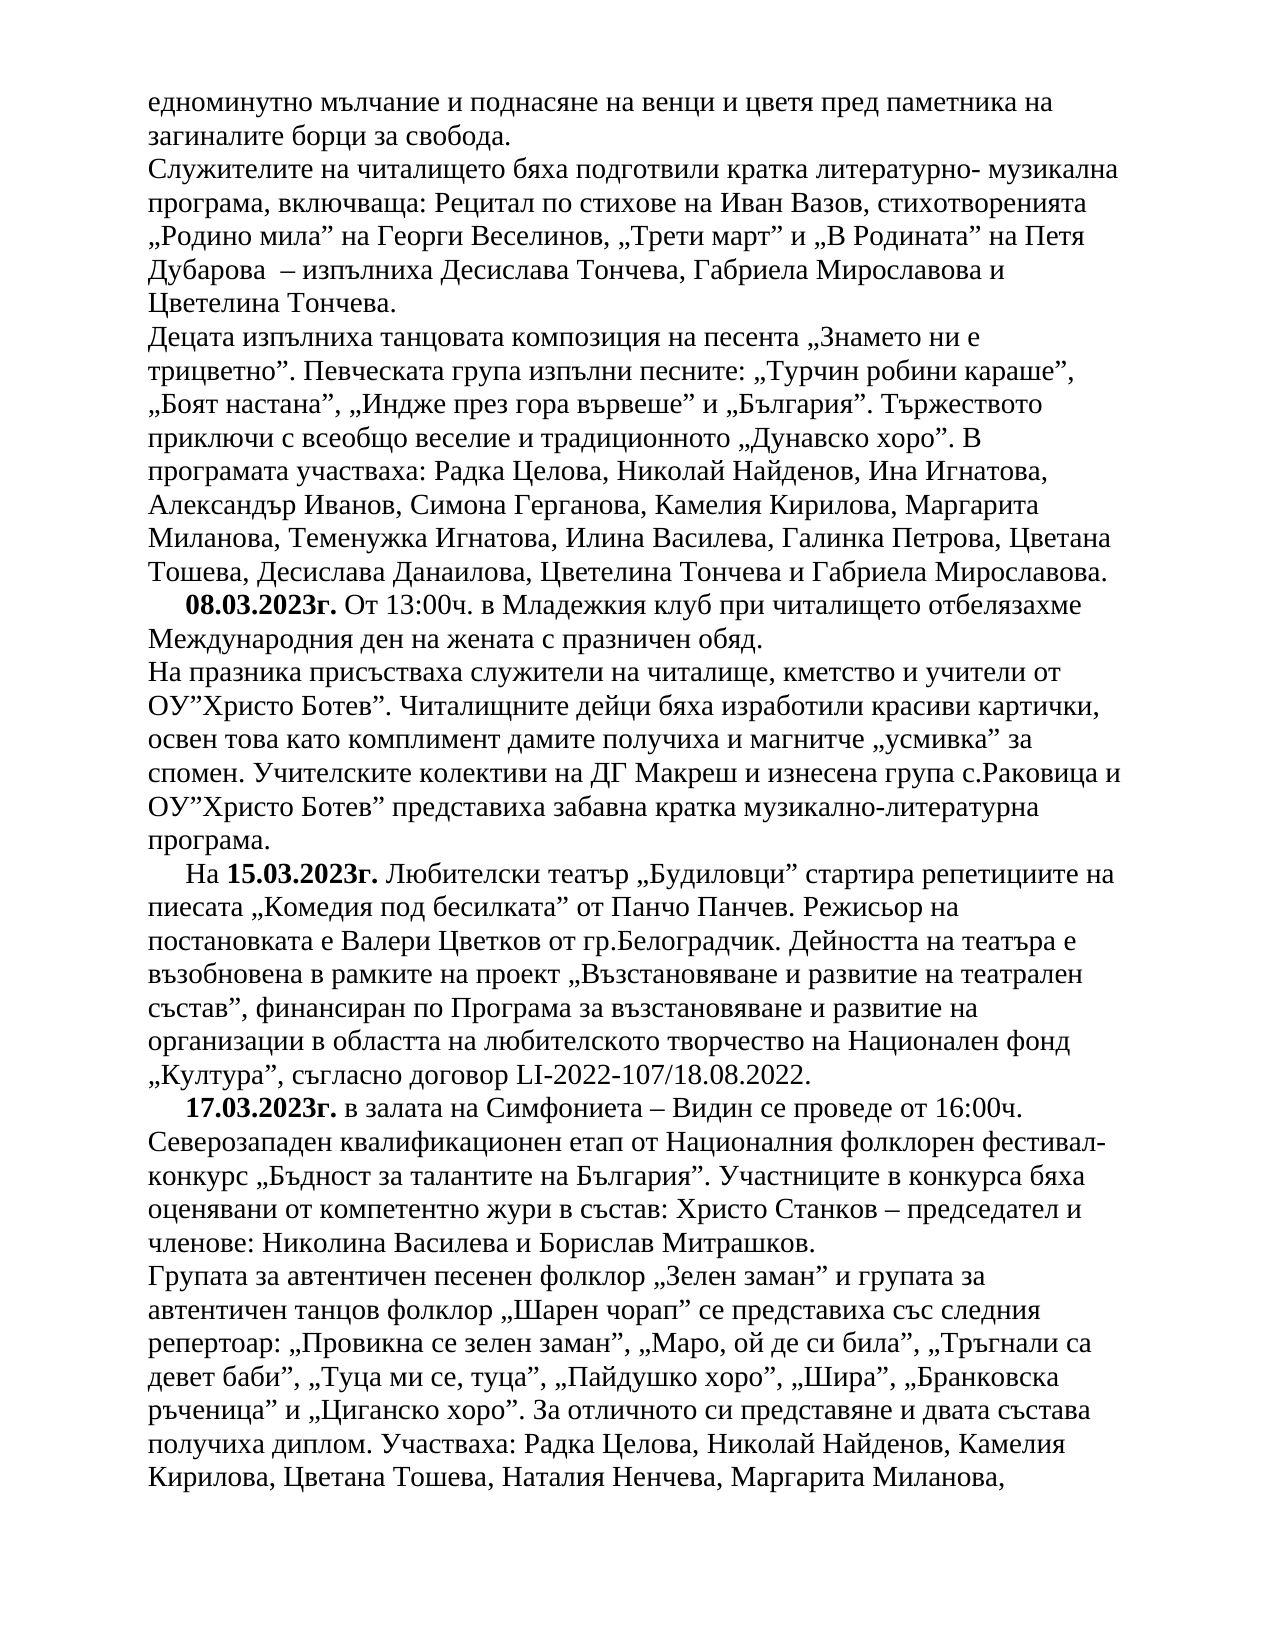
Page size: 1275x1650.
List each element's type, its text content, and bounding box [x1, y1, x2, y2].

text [148, 84, 1127, 319]
text На 15.03.2023г. Любителски театър „Будиловци” стартира репетициите на пиесата „Комедия под бесилката” от Панчо Панчев. Режисьор на постановката е Валери Цветков от гр.Белоградчик. Дейността на театъра е възобновена в рамките на проект „Възстановяване и развитие на театрален състав”, финансиран по Програма за възстановяване и развитие на организации в областта на любителското творчество на Национален фонд „Култура”, съгласно договор LI-2022-107/18.08.2022. [148, 856, 1127, 1091]
text 08.03.2023г. От 13:00ч. в Младежкия клуб при читалището отбелязахме Международния ден на жената с празничен обяд. На празника присъстваха служители на читалище, кметство и учители от ОУ”Христо Ботев”. Читалищните дейци бяха изработили красиви картички, освен това като комплимент дамите получиха и магнитче „усмивка” за спомен. Учителските колективи на ДГ Макреш и изнесена група с.Раковица и ОУ”Христо Ботев” представиха забавна кратка музикално-литературна програма. [148, 587, 1127, 856]
text Децата изпълниха танцовата композиция на песента „Знамето ни е трицветно”. Певческата група изпълни песните: „Турчин робини караше”, „Боят настана”, „Индже през гора вървеше” и „България”. Тържеството приключи с всеобщо веселие и традиционното „Дунавско хоро”. В програмата участваха: Радка Целова, Николай Найденов, Ина Игнатова, Александър Иванов, Симона Герганова, Камелия Кирилова, Маргарита Миланова, Теменужка Игнатова, Илина Василева, Галинка Петрова, Цветана Тошева, Десислава Данаилова, Цветелина Тончева и Габриела Мирославова. [148, 319, 1127, 587]
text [148, 1091, 1127, 1493]
